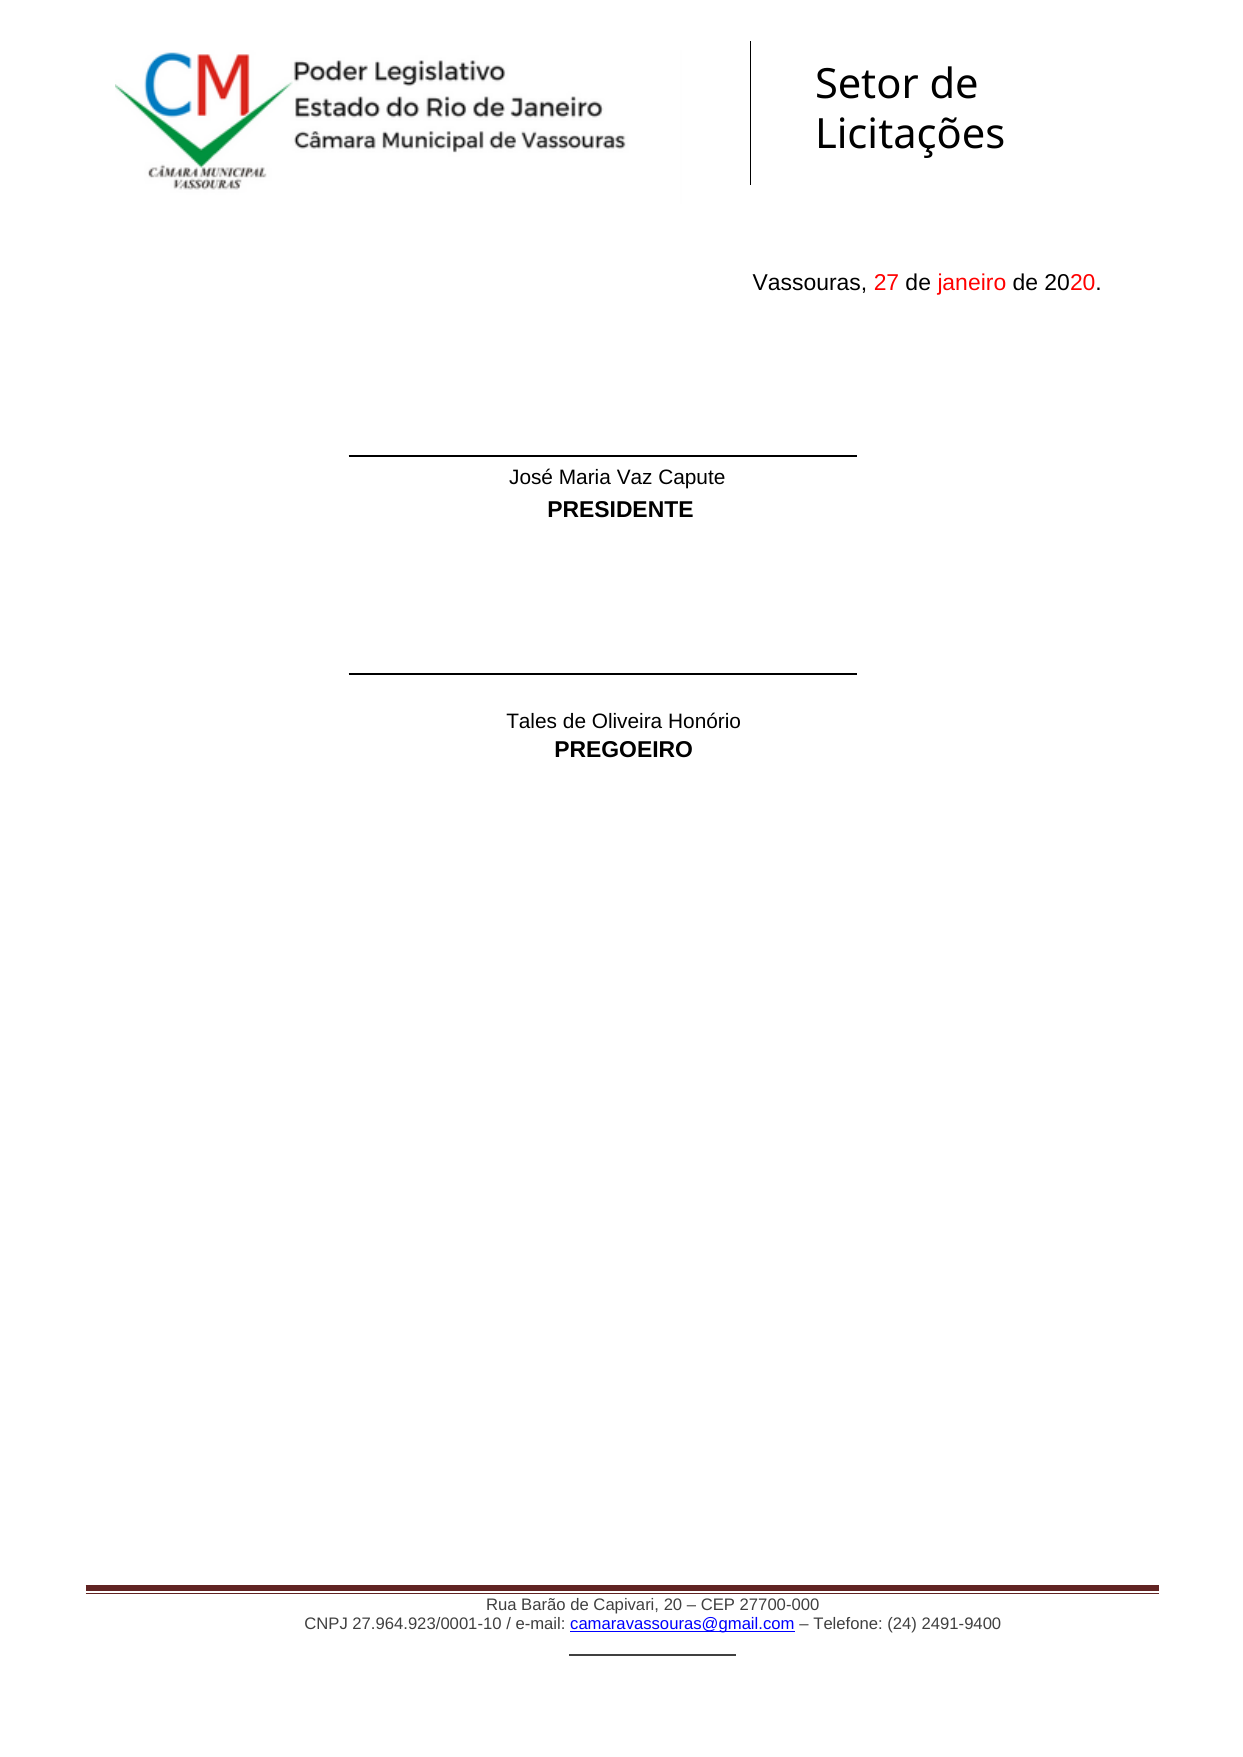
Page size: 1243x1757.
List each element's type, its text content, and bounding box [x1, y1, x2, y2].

text Tales de Oliveira Honório [71, 709, 1176, 733]
picture [115, 50, 683, 204]
text PREGOEIRO [71, 736, 1176, 762]
subtitle PRESIDENTE [425, 496, 809, 522]
subtitle José Maria Vaz Capute [425, 457, 809, 489]
text Vassouras, 27 de janeiro de 2020. [752, 269, 1176, 296]
